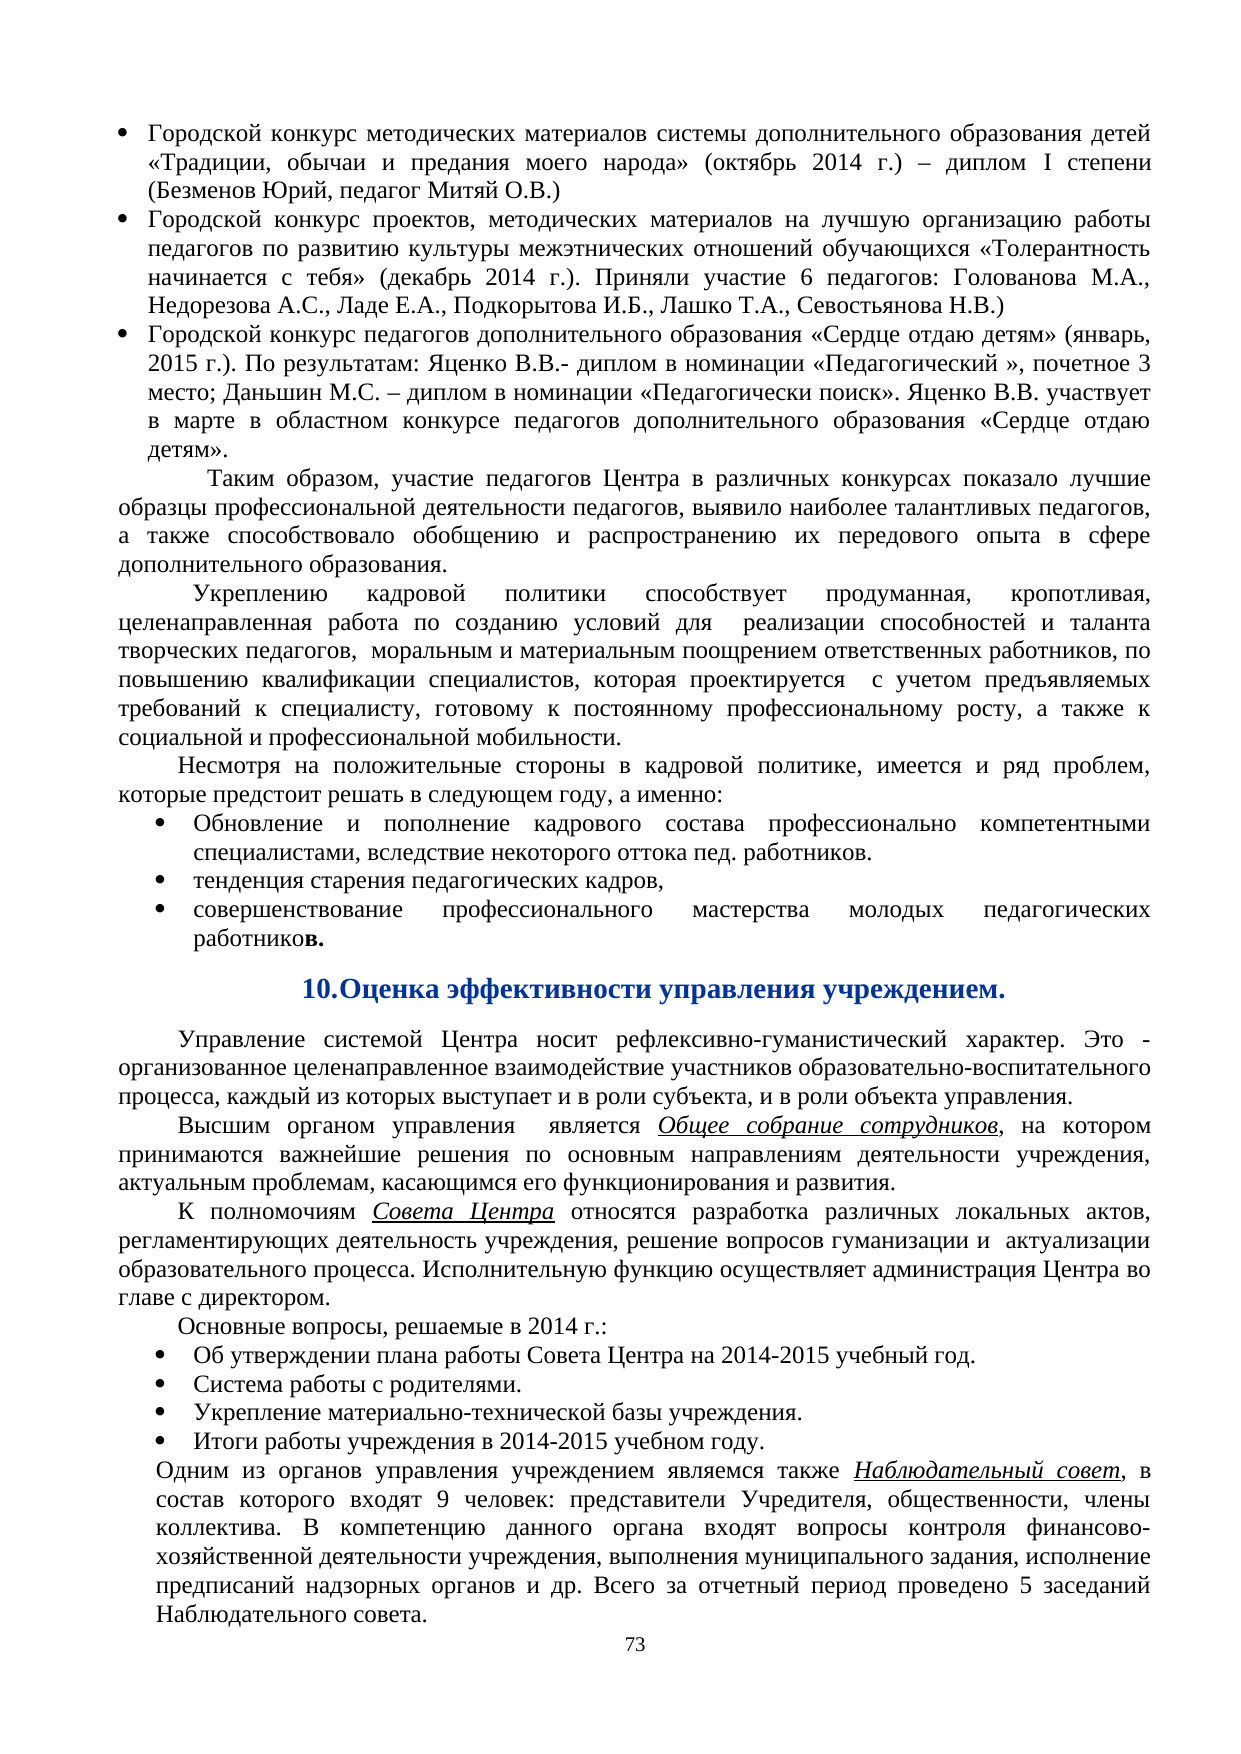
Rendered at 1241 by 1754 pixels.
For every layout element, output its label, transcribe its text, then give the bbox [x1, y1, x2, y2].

text Несмотря на положительные стороны в кадровой политике, имеется и ряд проблем, которые предстоит решать в следующем году, а именно: [118, 751, 1152, 808]
list Обновление и пополнение кадрового состава профессионально компетентными специалистами, вследствие некоторого оттока пед. работников. [156, 808, 1152, 866]
text К полномочиям Совета Центра относятся разработка различных локальных актов, регламентирующих деятельность учреждения, решение вопросов гуманизации и актуализации образовательного процесса. Исполнительную функцию осуществляет администрация Центра во главе с директором. [118, 1196, 1152, 1311]
list Оценка эффективности управления учреждением. [156, 971, 1152, 1004]
list совершенствование профессионального мастерства молодых педагогических работников. [156, 894, 1152, 952]
list Итоги работы учреждения в 2014-2015 учебном году. [156, 1426, 1152, 1455]
text Основные вопросы, решаемые в 2014 г.: [118, 1311, 1152, 1340]
text Таким образом, участие педагогов Центра в различных конкурсах показало лучшие образцы профессиональной деятельности педагогов, выявило наиболее талантливых педагогов, а также способствовало обобщению и распространению их передового опыта в сфере дополнительного образования. [118, 463, 1152, 578]
text Управление системой Центра носит рефлексивно-гуманистический характер. Это - организованное целенаправленное взаимодействие участников образовательно-воспитательного процесса, каждый из которых выступает и в роли субъекта, и в роли объекта управления. [118, 1024, 1152, 1110]
list Об утверждении плана работы Совета Центра на 2014-2015 учебный год. [156, 1340, 1152, 1369]
list Укрепление материально-технической базы учреждения. [156, 1397, 1152, 1426]
list Городской конкурс проектов, методических материалов на лучшую организацию работы педагогов по развитию культуры межэтнических отношений обучающихся «Толерантность начинается с тебя» (декабрь 2014 г.). Приняли участие 6 педагогов: Голованова М.А., Недорезова А.С., Ладе Е.А., Подкорытова И.Б., Лашко Т.А., Севостьянова Н.В.) [118, 204, 1152, 319]
list Система работы с родителями. [156, 1369, 1152, 1397]
list Городской конкурс педагогов дополнительного образования «Сердце отдаю детям» (январь, 2015 г.). По результатам: Яценко В.В.- диплом в номинации «Педагогический », почетное 3 место; Даньшин М.С. – диплом в номинации «Педагогически поиск». Яценко В.В. участвует в марте в областном конкурсе педагогов дополнительного образования «Сердце отдаю детям». [118, 319, 1152, 463]
text Укреплению кадровой политики способствует продуманная, кропотливая, целенаправленная работа по созданию условий для реализации способностей и таланта творческих педагогов, моральным и материальным поощрением ответственных работников, по повышению квалификации специалистов, которая проектируется с учетом предъявляемых требований к специалисту, готовому к постоянному профессиональному росту, а также к социальной и профессиональной мобильности. [118, 578, 1152, 751]
list тенденция старения педагогических кадров, [156, 866, 1152, 894]
list Городской конкурс методических материалов системы дополнительного образования детей «Традиции, обычаи и предания моего народа» (октябрь 2014 г.) – диплом I степени (Безменов Юрий, педагог Митяй О.В.) [118, 118, 1152, 204]
text Высшим органом управления является Общее собрание сотрудников, на котором принимаются важнейшие решения по основным направлениям деятельности учреждения, актуальным проблемам, касающимся его функционирования и развития. [118, 1110, 1152, 1196]
text Одним из органов управления учреждением являемся также Наблюдательный совет, в состав которого входят 9 человек: представители Учредителя, общественности, члены коллектива. В компетенцию данного органа входят вопросы контроля финансово-хозяйственной деятельности учреждения, выполнения муниципального задания, исполнение предписаний надзорных органов и др. Всего за отчетный период проведено 5 заседаний Наблюдательного совета. [156, 1455, 1152, 1627]
